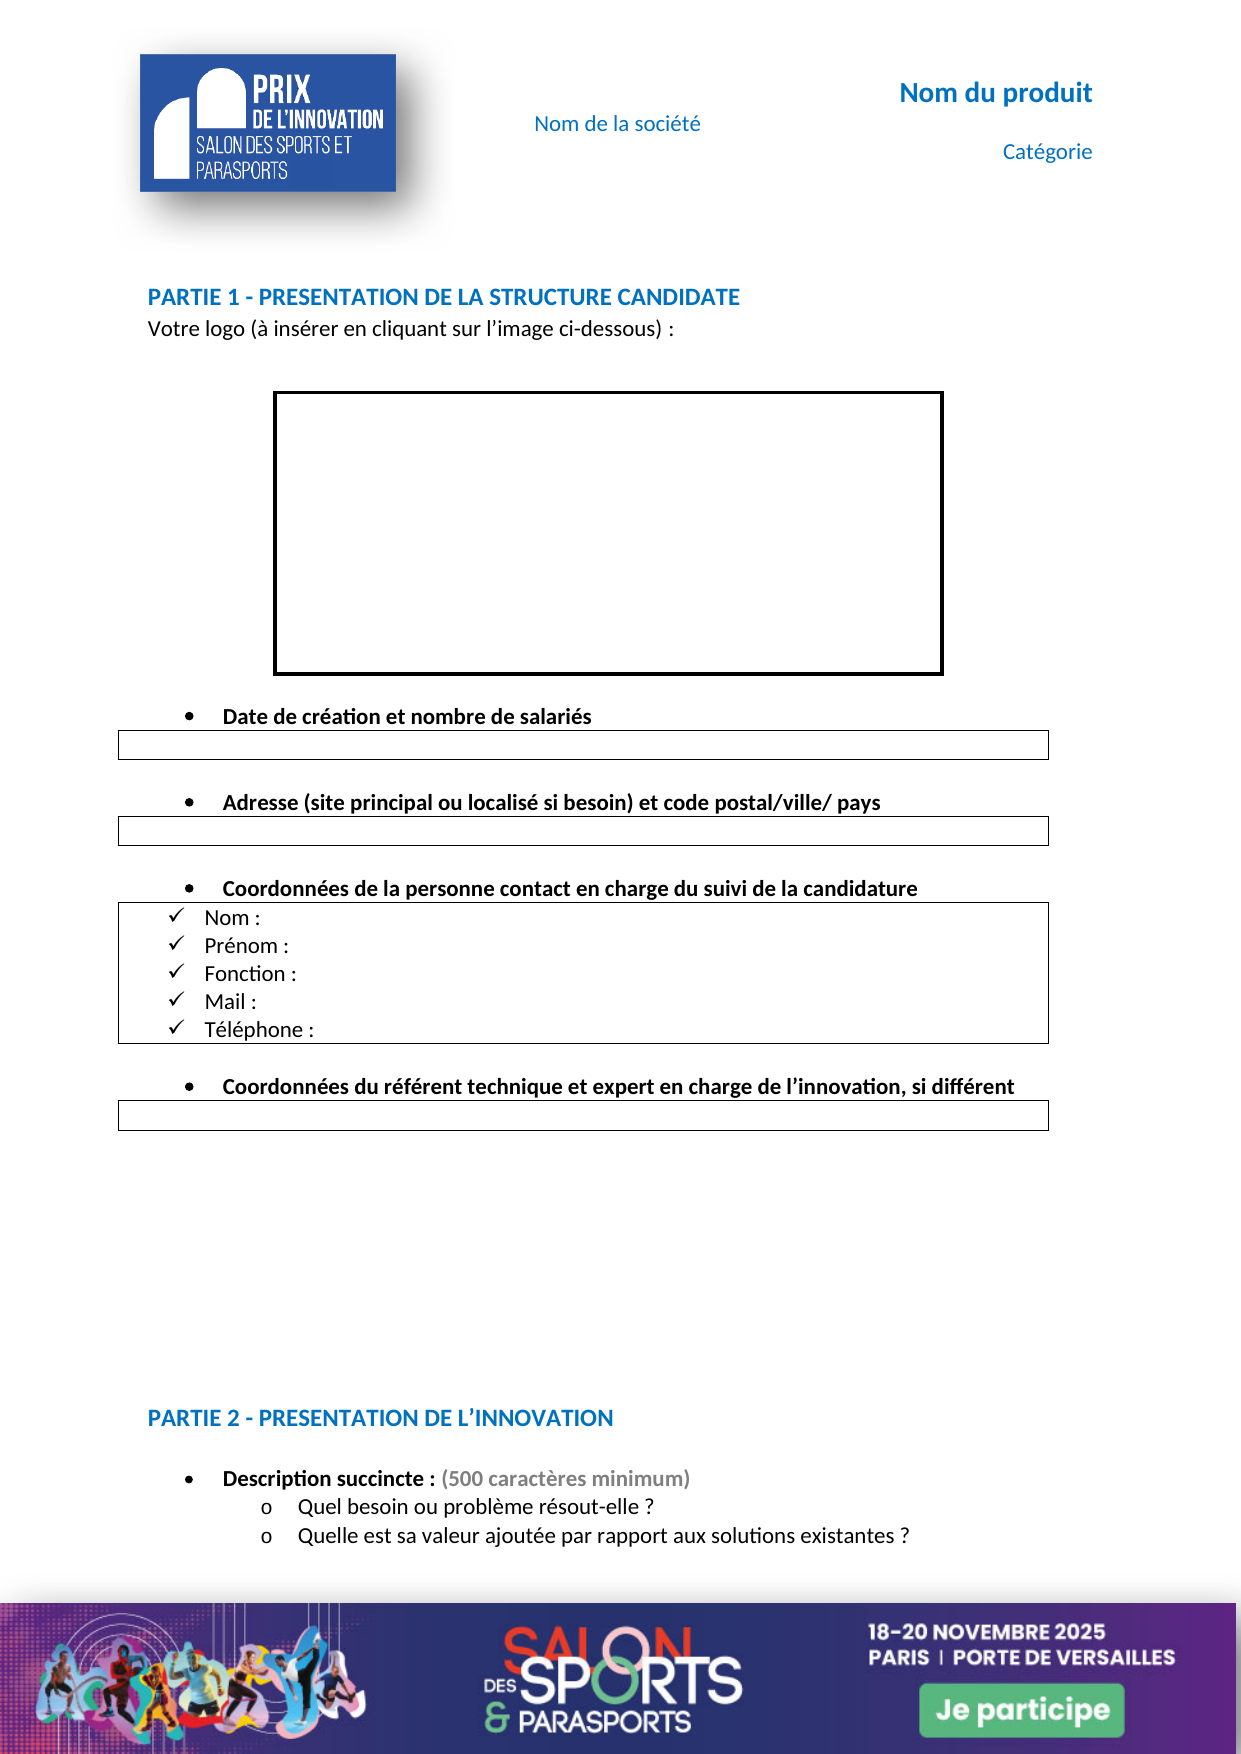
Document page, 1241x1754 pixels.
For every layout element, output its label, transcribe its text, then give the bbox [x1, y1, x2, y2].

list Quel besoin ou problème résout-elle ? [260, 1492, 1093, 1521]
list Adresse (site principal ou localisé si besoin) et code postal/ville/ pays [185, 788, 1093, 816]
table_header [119, 1101, 1048, 1129]
text PARTIE 1 - PRESENTATION DE LA STRUCTURE CANDIDATE [148, 281, 1093, 312]
picture [140, 54, 396, 192]
list Coordonnées du référent technique et expert en charge de l’innovation, si différent [185, 1072, 1093, 1100]
list Coordonnées de la personne contact en charge du suivi de la candidature [185, 874, 1093, 902]
table_header [119, 817, 1048, 845]
table_header [119, 731, 1048, 759]
text PARTIE 2 - PRESENTATION DE L’INNOVATION [148, 1402, 1093, 1433]
text Votre logo (à insérer en cliquant sur l’image ci-dessous) : [148, 314, 1093, 342]
list Description succincte : (500 caractères minimum) [185, 1464, 1093, 1492]
list Date de création et nombre de salariés [185, 702, 1093, 730]
picture [0, 1603, 1236, 1754]
list Quelle est sa valeur ajoutée par rapport aux solutions existantes ? [260, 1521, 1093, 1549]
table_header Nom : Prénom : Fonction : Mail : Téléphone : [119, 903, 1048, 1043]
